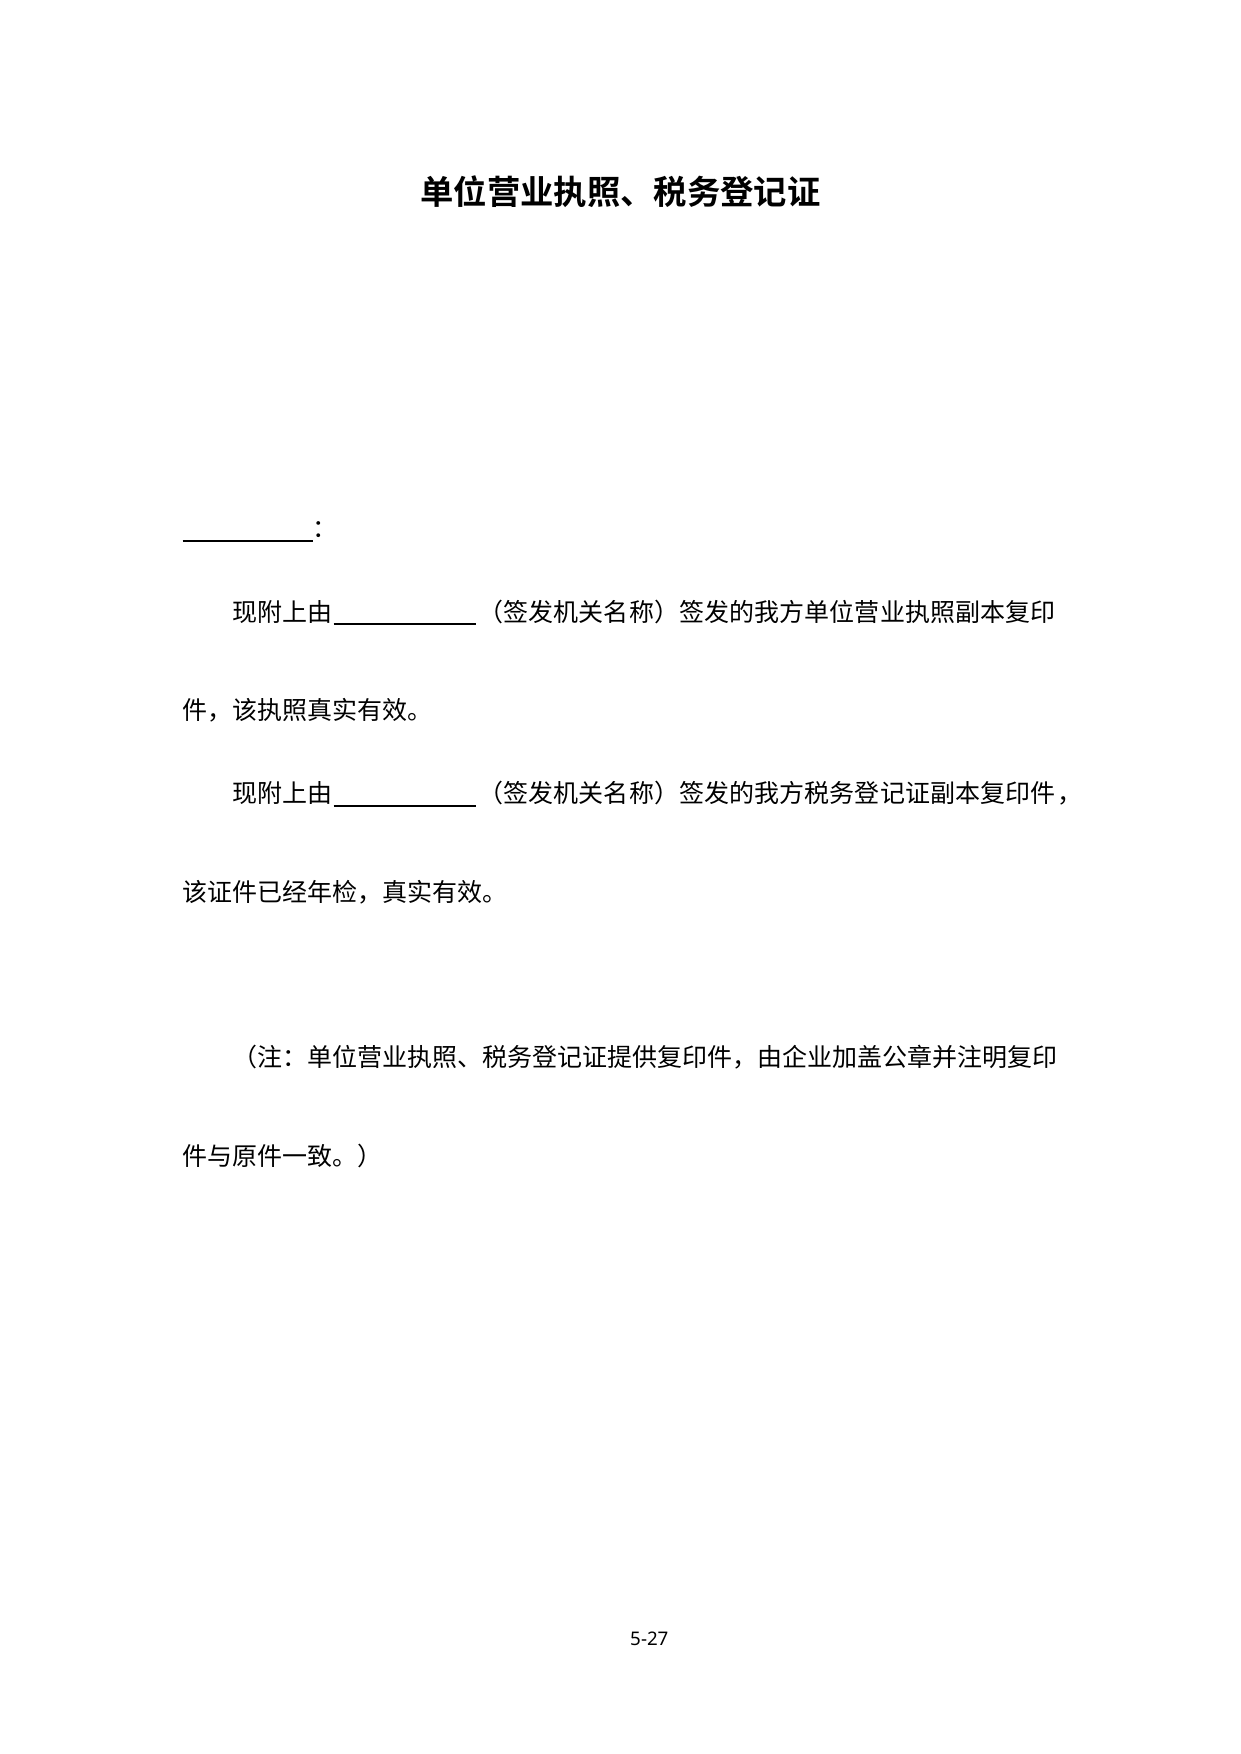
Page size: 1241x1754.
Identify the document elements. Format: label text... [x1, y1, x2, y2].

text 现附上由 （签发机关名称）签发的我方税务登记证副本复印件，该证件已经年检，真实有效。 [182, 759, 1058, 923]
text 现附上由 （签发机关名称）签发的我方单位营业执照副本复印件，该执照真实有效。 [182, 578, 1058, 741]
text 单位营业执照、税务登记证 [182, 157, 1058, 223]
text （注：单位营业执照、税务登记证提供复印件，由企业加盖公章并注明复印件与原件一致。） [182, 1023, 1058, 1187]
text ： [182, 494, 1058, 559]
